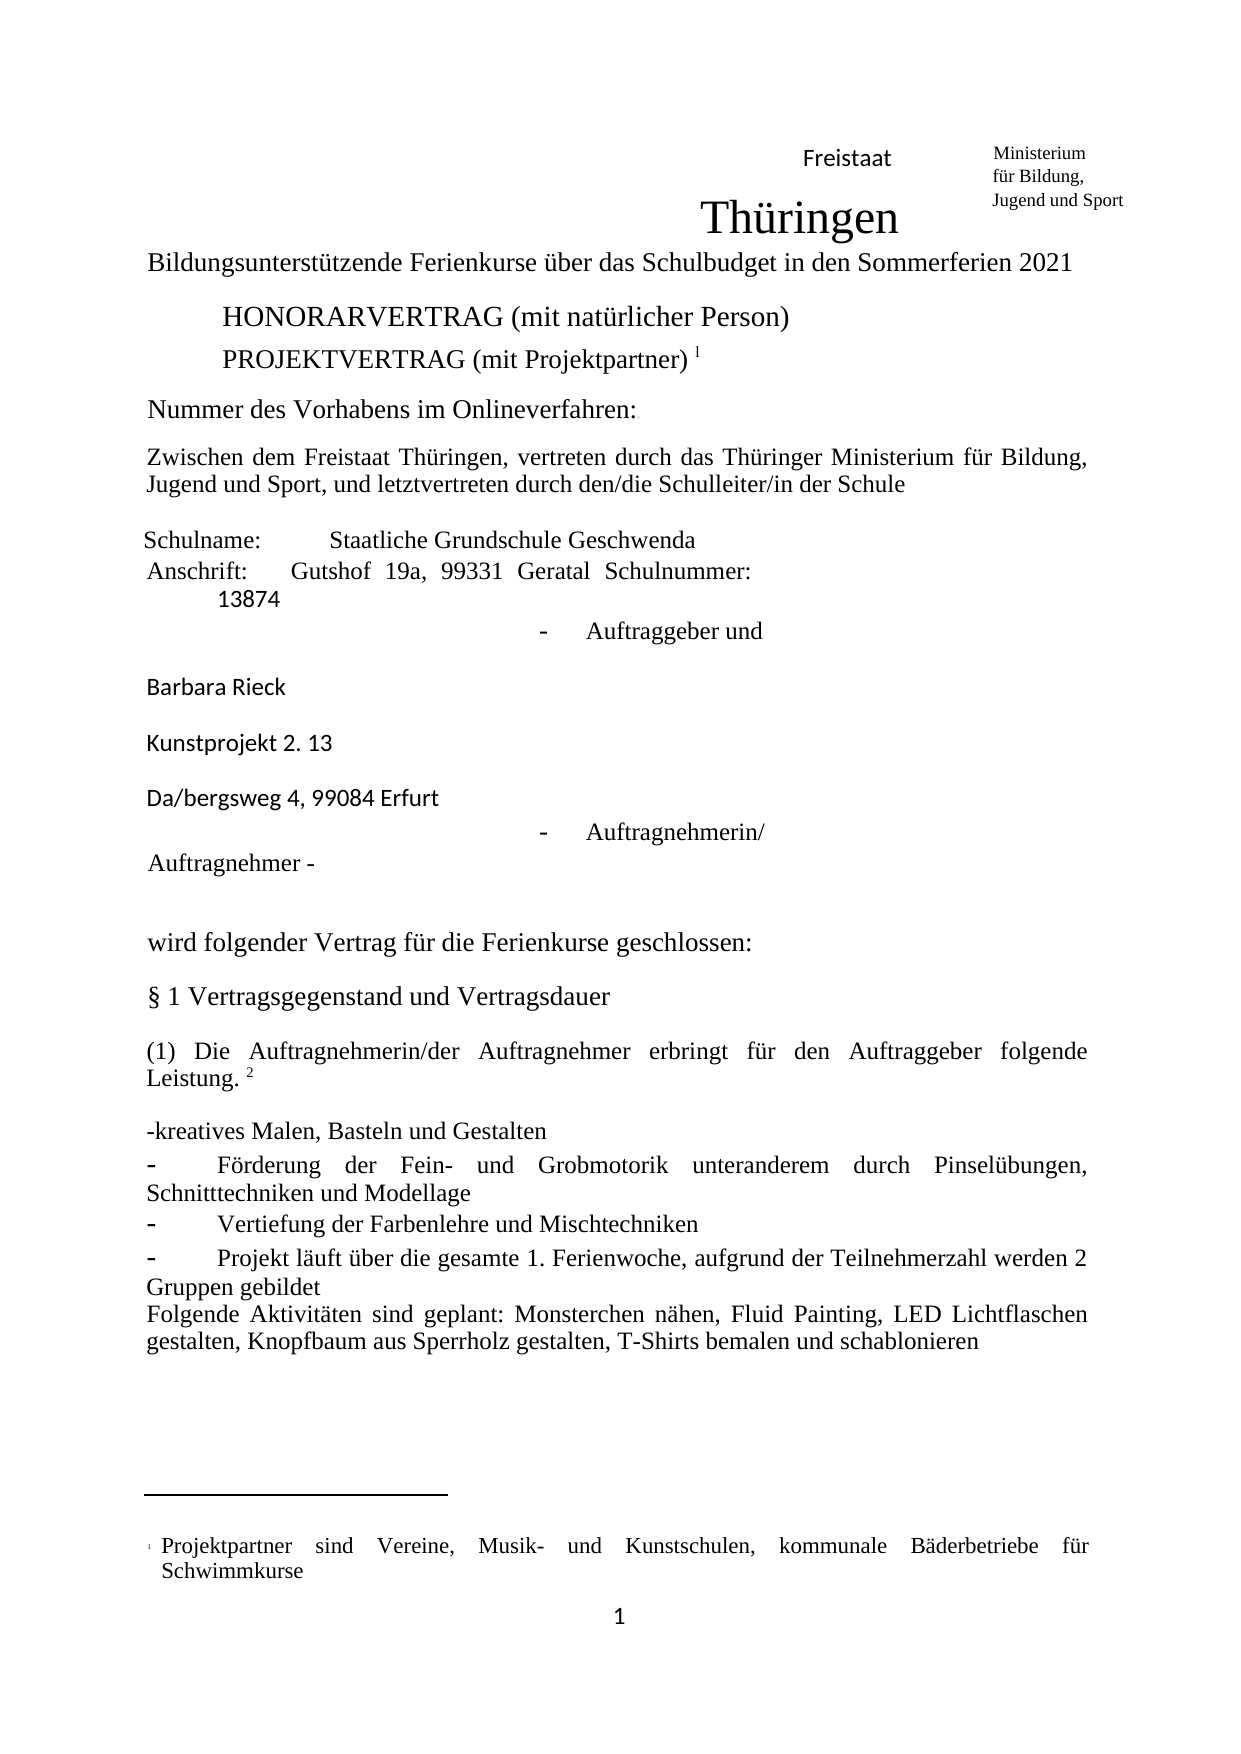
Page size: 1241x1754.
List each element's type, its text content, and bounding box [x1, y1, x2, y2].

subtitle HONORARVERTRAG (mit natürlicher Person) [222, 299, 1089, 333]
list Förderung der Fein- und Grobmotorik unteranderem durch Pinselübungen, Schnitttechniken und Modellage [146, 1148, 1088, 1207]
text Schulname: Staatliche Grundschule Geschwenda [143, 527, 1089, 554]
text Kunstprojekt 2. 13 [146, 727, 1089, 758]
text -kreatives Malen, Basteln und Gestalten [146, 1118, 1088, 1145]
list Auftragnehmerin/Auftragnehmer - [147, 815, 911, 877]
list Auftraggeber und [147, 616, 911, 646]
list Projektpartner sind Vereine, Musik- und Kunstschulen, kommunale Bäderbetriebe für Schwimmkurse [147, 1534, 1090, 1583]
text Nummer des Vorhabens im Onlineverfahren: [147, 393, 1089, 425]
text Da/bergsweg 4, 99084 Erfurt [146, 782, 1089, 812]
table_header Ministerium für Bildung, [992, 142, 1124, 189]
text Anschrift: Gutshof 19a, 99331 Geratal Schulnummer: 13874 [146, 558, 752, 613]
list Vertiefung der Farbenlehre und Mischtechniken [146, 1207, 1088, 1238]
text (1) Die Auftragnehmerin/der Auftragnehmer erbringt für den Auftraggeber folgende Leistung. 2 [146, 1038, 1088, 1092]
table_cell Jugend und Sport [992, 189, 1124, 247]
text Barbara Rieck [146, 671, 1089, 702]
table_cell Thüringen [700, 189, 992, 247]
text PROJEKTVERTRAG (mit Projektpartner) l [222, 343, 1089, 374]
list Projekt läuft über die gesamte 1. Ferienwoche, aufgrund der Teilnehmerzahl werden 2 Gruppen gebildet [146, 1242, 1088, 1300]
text Folgende Aktivitäten sind geplant: Monsterchen nähen, Fluid Painting, LED Lichtflaschen gestalten, Knopfbaum aus Sperrholz gestalten, T-Shirts bemalen und schablonieren [146, 1301, 1088, 1355]
table_header Freistaat [700, 142, 992, 189]
text wird folgender Vertrag für die Ferienkurse geschlossen: [147, 926, 1089, 957]
text Zwischen dem Freistaat Thüringen, vertreten durch das Thüringer Ministerium für Bildung, Jugend und Sport, und letztvertreten durch den/die Schulleiter/in der Schule [146, 444, 1088, 498]
text § 1 Vertragsgegenstand und Vertragsdauer [147, 980, 1089, 1012]
text Bildungsunterstützende Ferienkurse über das Schulbudget in den Sommerferien 2021 [147, 247, 1089, 278]
